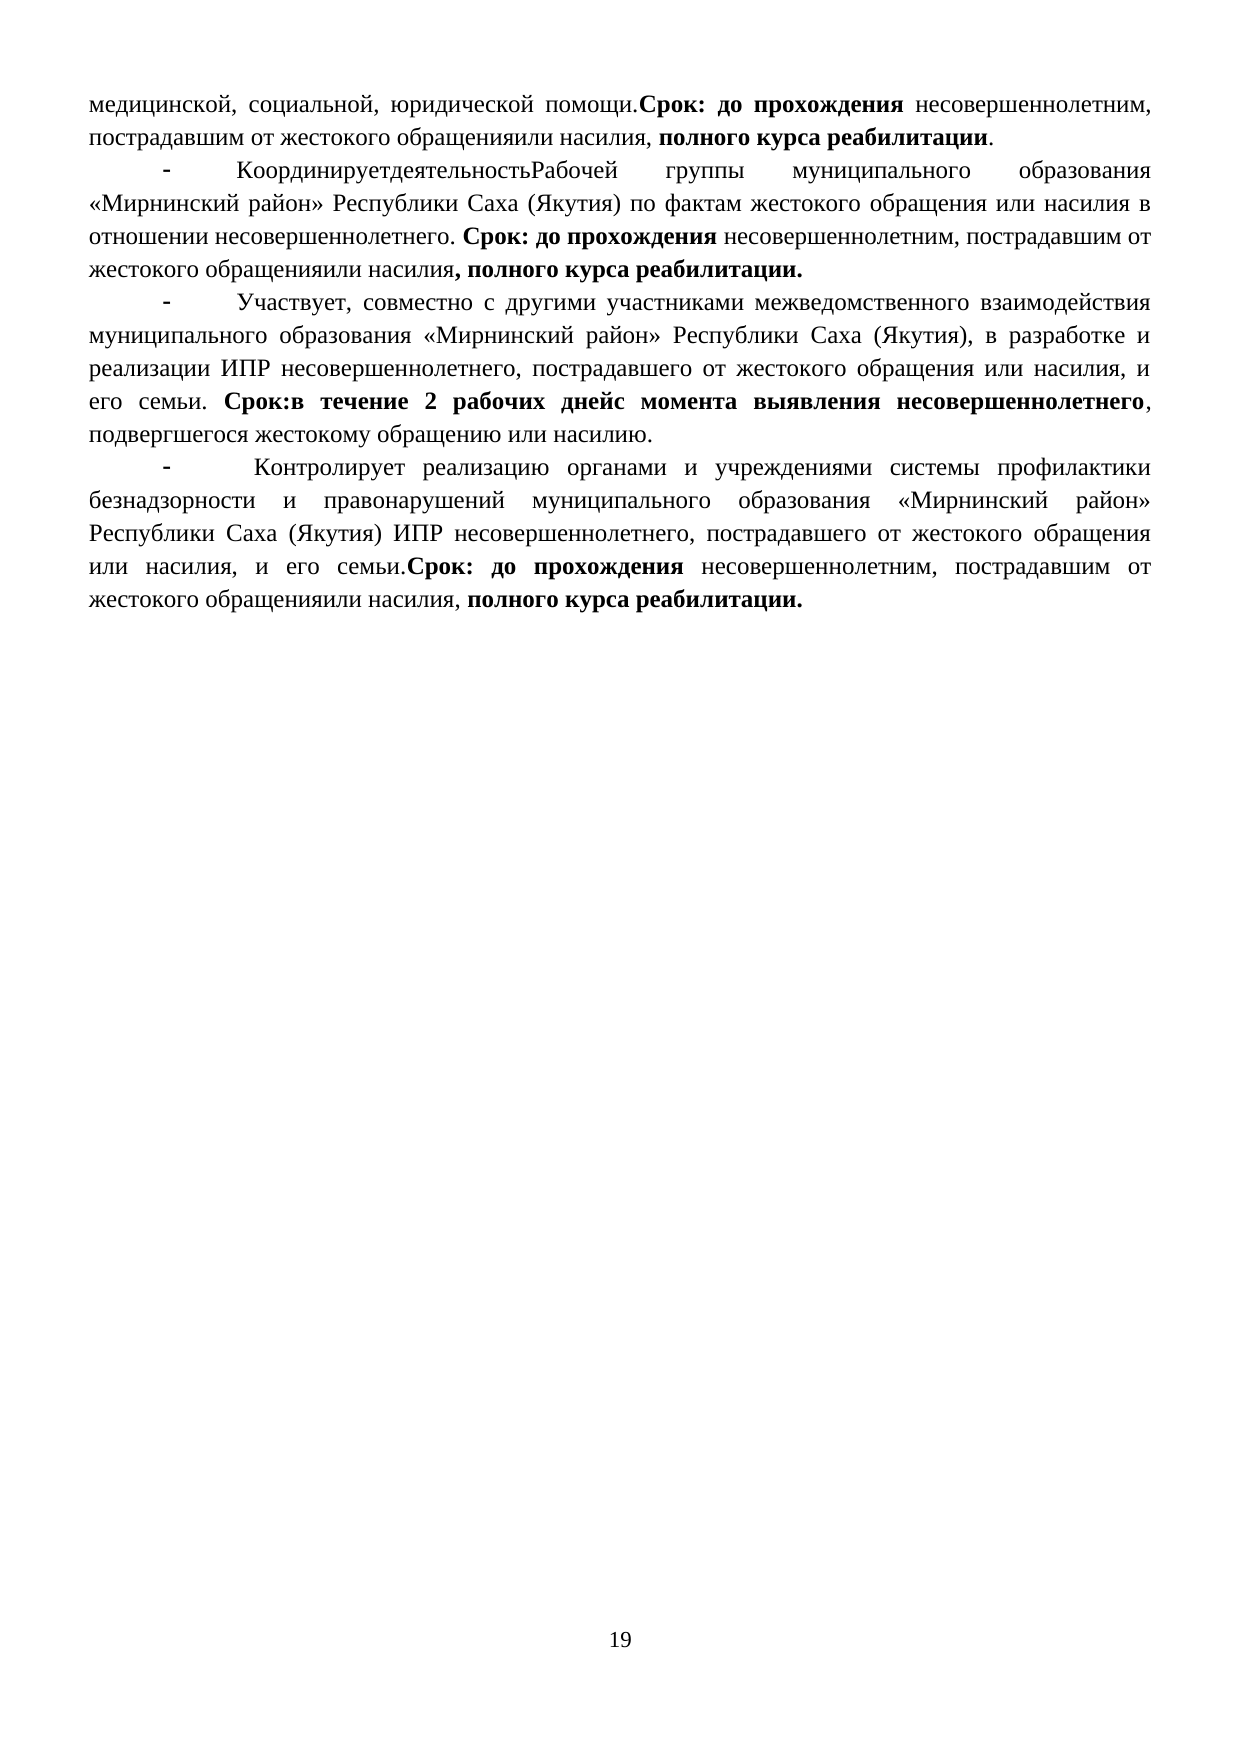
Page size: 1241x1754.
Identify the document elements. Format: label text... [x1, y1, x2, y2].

list КоординируетдеятельностьРабочей группы муниципального образования «Мирнинский район» Республики Саха (Якутия) по фактам жестокого обращения или насилия в отношении несовершеннолетнего. Срок: до прохождения несовершеннолетним, пострадавшим от жестокого обращенияили насилия, полного курса реабилитации. [89, 155, 1152, 282]
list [89, 89, 1152, 150]
list Участвует, совместно с другими участниками межведомственного взаимодействия муниципального образования «Мирнинский район» Республики Саха (Якутия), в разработке и реализации ИПР несовершеннолетнего, пострадавшего от жестокого обращения или насилия, и его семьи. Срок:в течение 2 рабочих днейс момента выявления несовершеннолетнего, подвергшегося жестокому обращению или насилию. [89, 287, 1152, 448]
list Контролирует реализацию органами и учреждениями системы профилактики безнадзорности и правонарушений муниципального образования «Мирнинский район» Республики Саха (Якутия) ИПР несовершеннолетнего, пострадавшего от жестокого обращения или насилия, и его семьи.Срок: до прохождения несовершеннолетним, пострадавшим от жестокого обращенияили насилия, полного курса реабилитации. [89, 452, 1152, 613]
